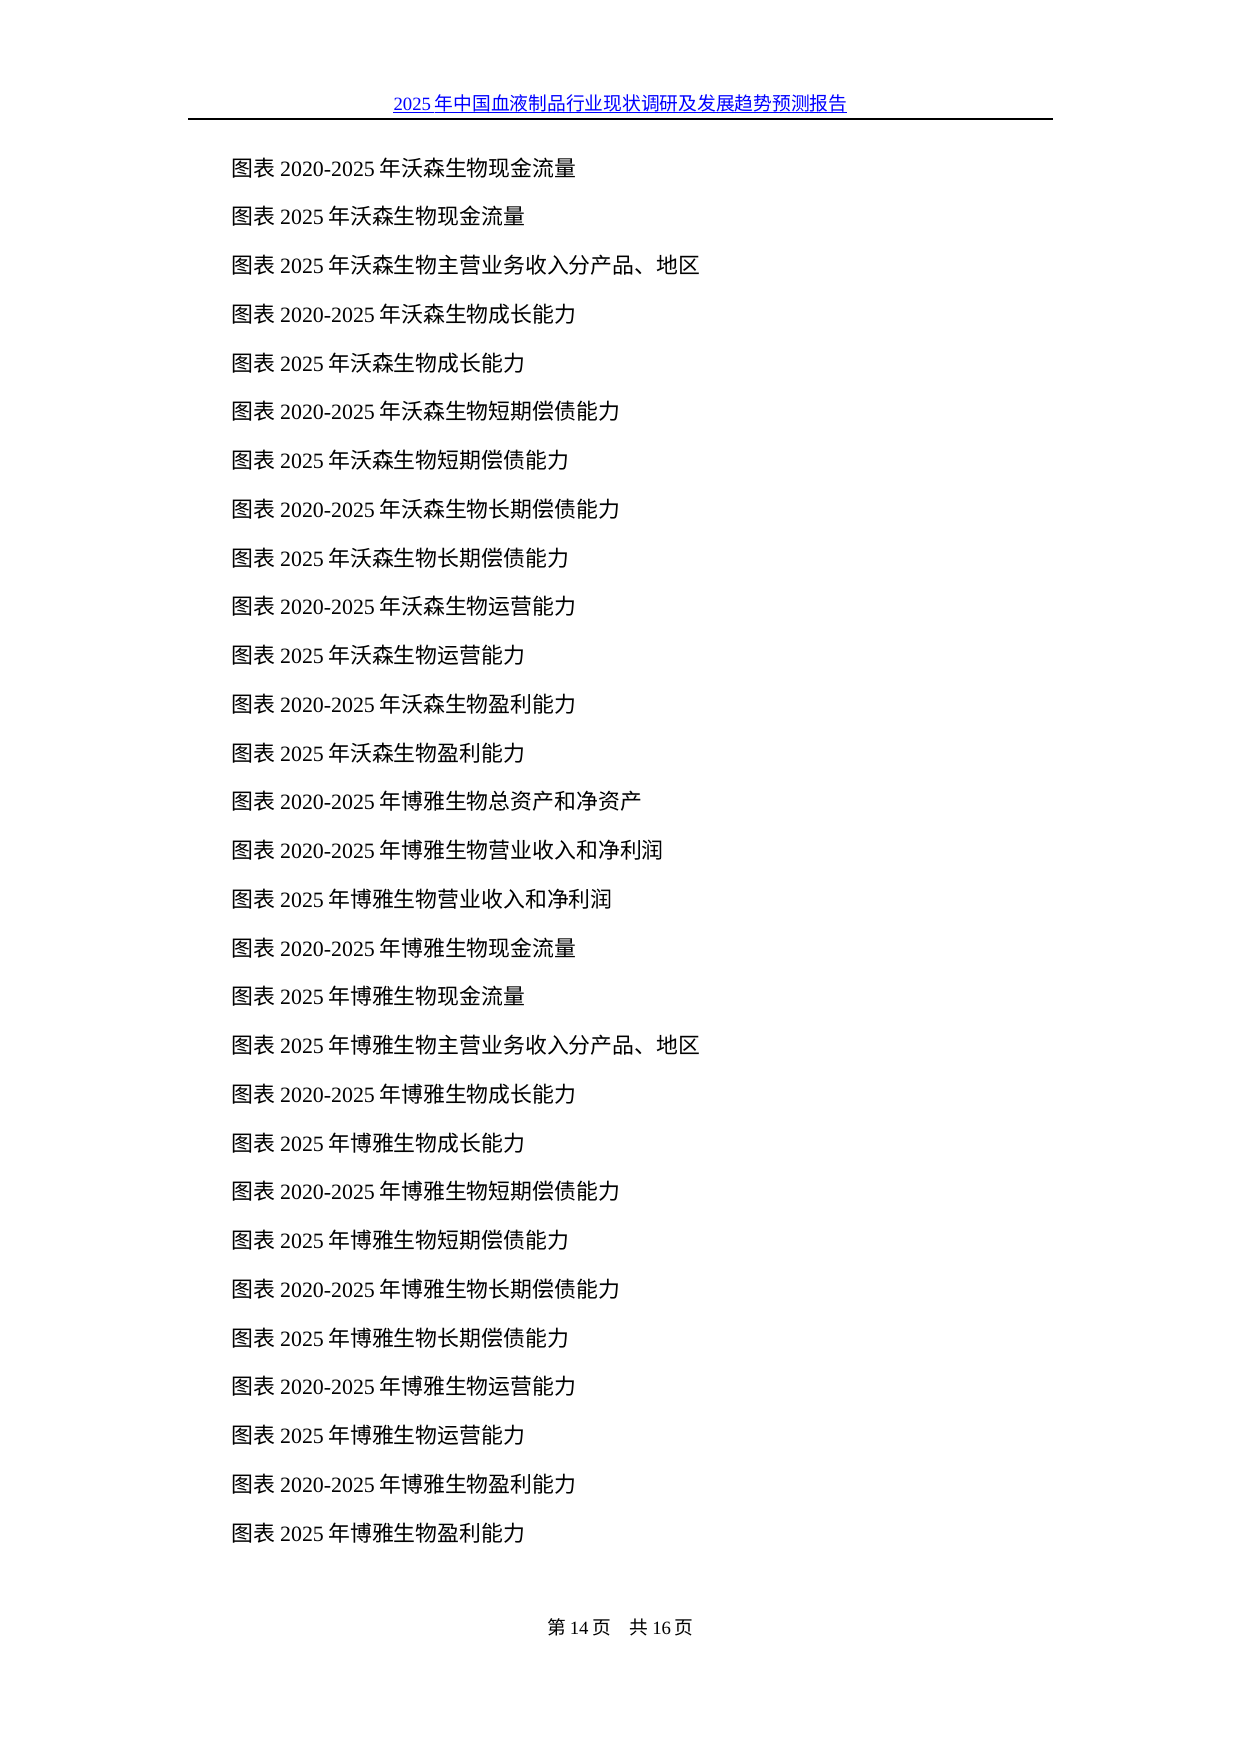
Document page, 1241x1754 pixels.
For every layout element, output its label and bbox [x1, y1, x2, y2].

text [187, 150, 1053, 1548]
